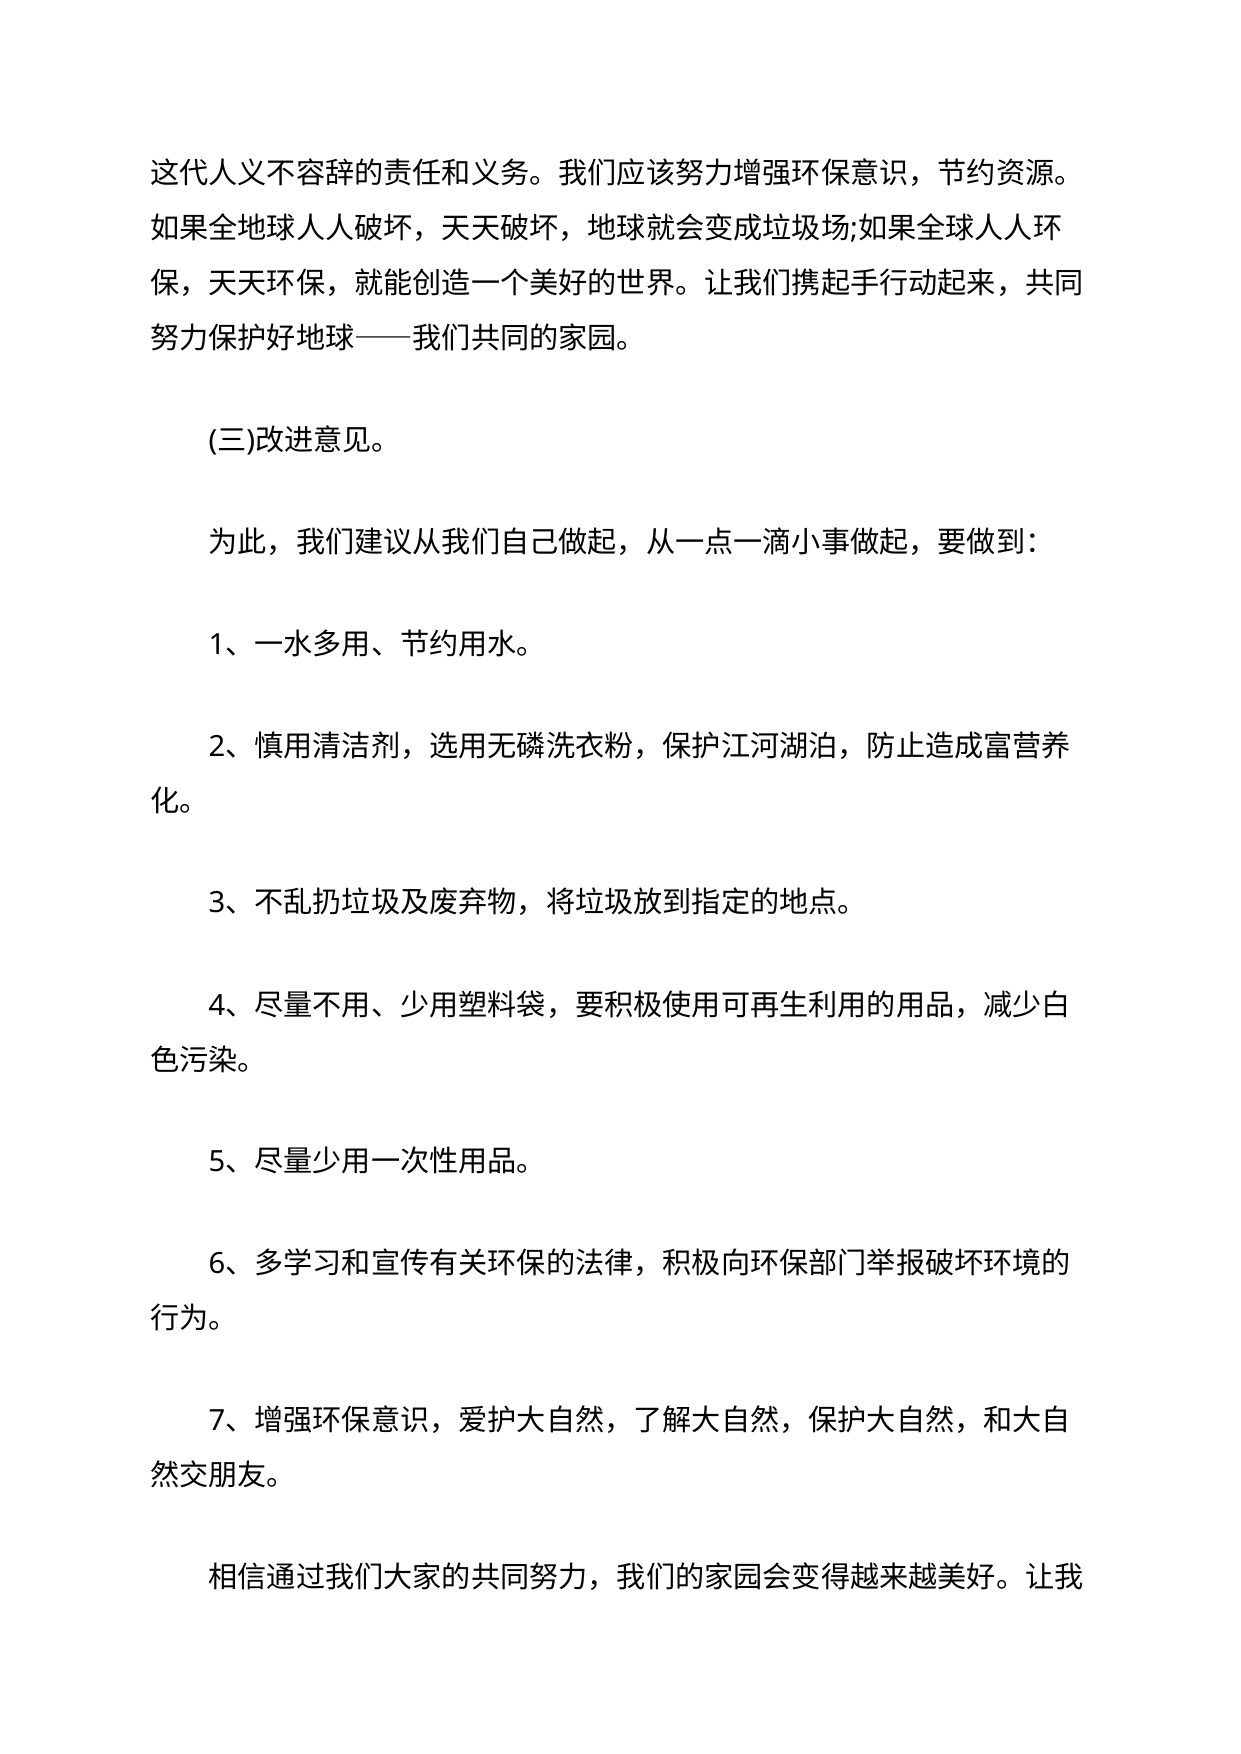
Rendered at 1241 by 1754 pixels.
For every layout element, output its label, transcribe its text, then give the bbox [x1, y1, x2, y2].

text 7、增强环保意识，爱护大自然，了解大自然，保护大自然，和大自然交朋友。 [150, 1397, 1090, 1494]
text (三)改进意见。 [150, 417, 1090, 459]
text 6、多学习和宣传有关环保的法律，积极向环保部门举报破坏环境的行为。 [150, 1240, 1090, 1337]
text 1、一水多用、节约用水。 [150, 620, 1090, 663]
text 4、尽量不用、少用塑料袋，要积极使用可再生利用的用品，减少白色污染。 [150, 981, 1090, 1078]
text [150, 150, 1090, 357]
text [150, 1553, 1090, 1596]
text 2、慎用清洁剂，选用无磷洗衣粉，保护江河湖泊，防止造成富营养化。 [150, 722, 1090, 819]
text 5、尽量少用一次性用品。 [150, 1138, 1090, 1180]
text 为此，我们建议从我们自己做起，从一点一滴小事做起，要做到： [150, 518, 1090, 561]
text 3、不乱扔垃圾及废弃物，将垃圾放到指定的地点。 [150, 879, 1090, 921]
